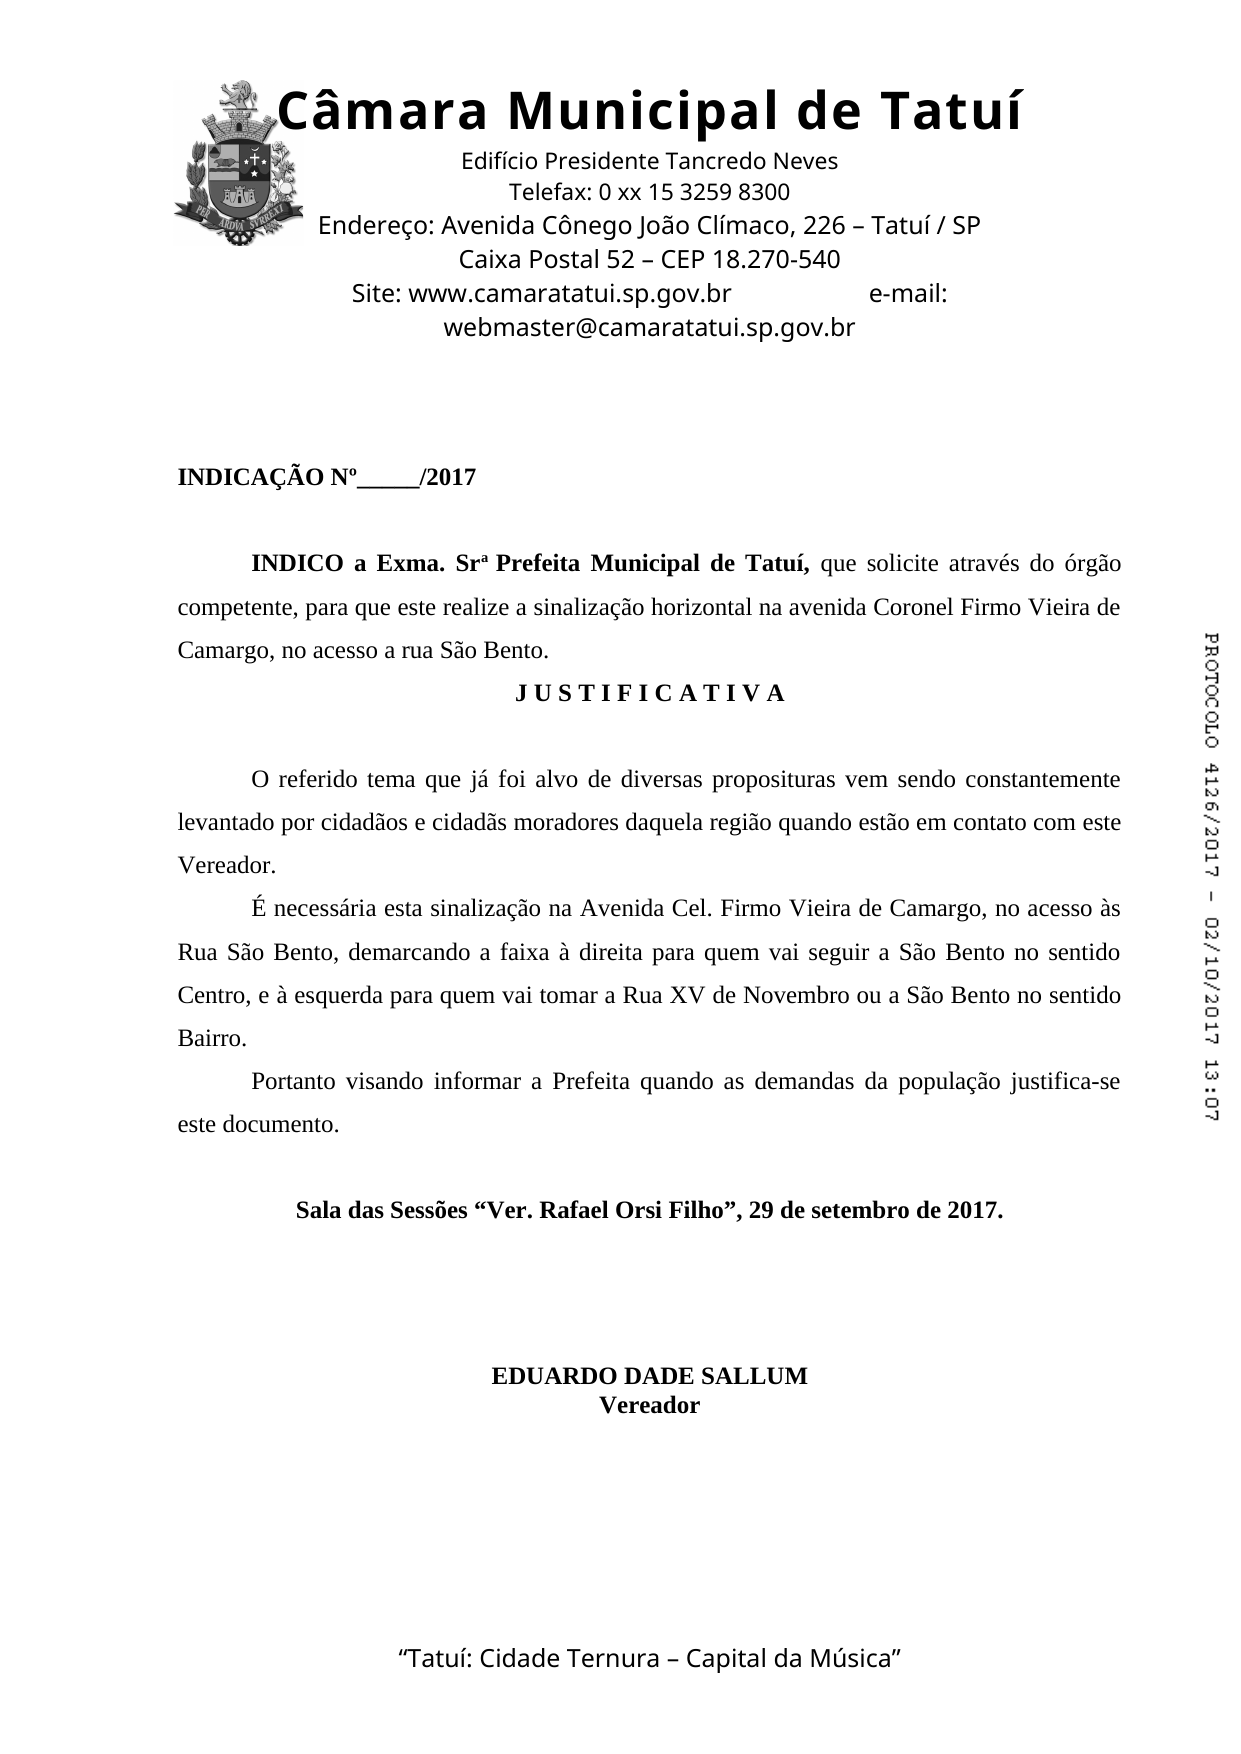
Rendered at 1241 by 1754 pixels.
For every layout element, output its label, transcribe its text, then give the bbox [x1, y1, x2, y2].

text O referido tema que já foi alvo de diversas proposituras vem sendo constantemente levantado por cidadãos e cidadãs moradores daquela região quando estão em contato com este Vereador. [177, 764, 1122, 879]
text INDICO a Exma. Sra Prefeita Municipal de Tatuí, que solicite através do órgão competente, para que este realize a sinalização horizontal na avenida Coronel Firmo Vieira de Camargo, no acesso a rua São Bento. [177, 548, 1122, 663]
text Sala das Sessões “Ver. Rafael Orsi Filho”, 29 de setembro de 2017. [177, 1195, 1122, 1224]
text J U S T I F I C A T I V A [177, 678, 1122, 707]
text É necessária esta sinalização na Avenida Cel. Firmo Vieira de Camargo, no acesso às Rua São Bento, demarcando a faixa à direita para quem vai seguir a São Bento no sentido Centro, e à esquerda para quem vai tomar a Rua XV de Novembro ou a São Bento no sentido Bairro. [177, 893, 1122, 1052]
text INDICAÇÃO Nº_____/2017 [177, 462, 1122, 491]
picture [1177, 629, 1241, 1125]
text Portanto visando informar a Prefeita quando as demandas da população justifica-se este documento. [177, 1066, 1122, 1138]
